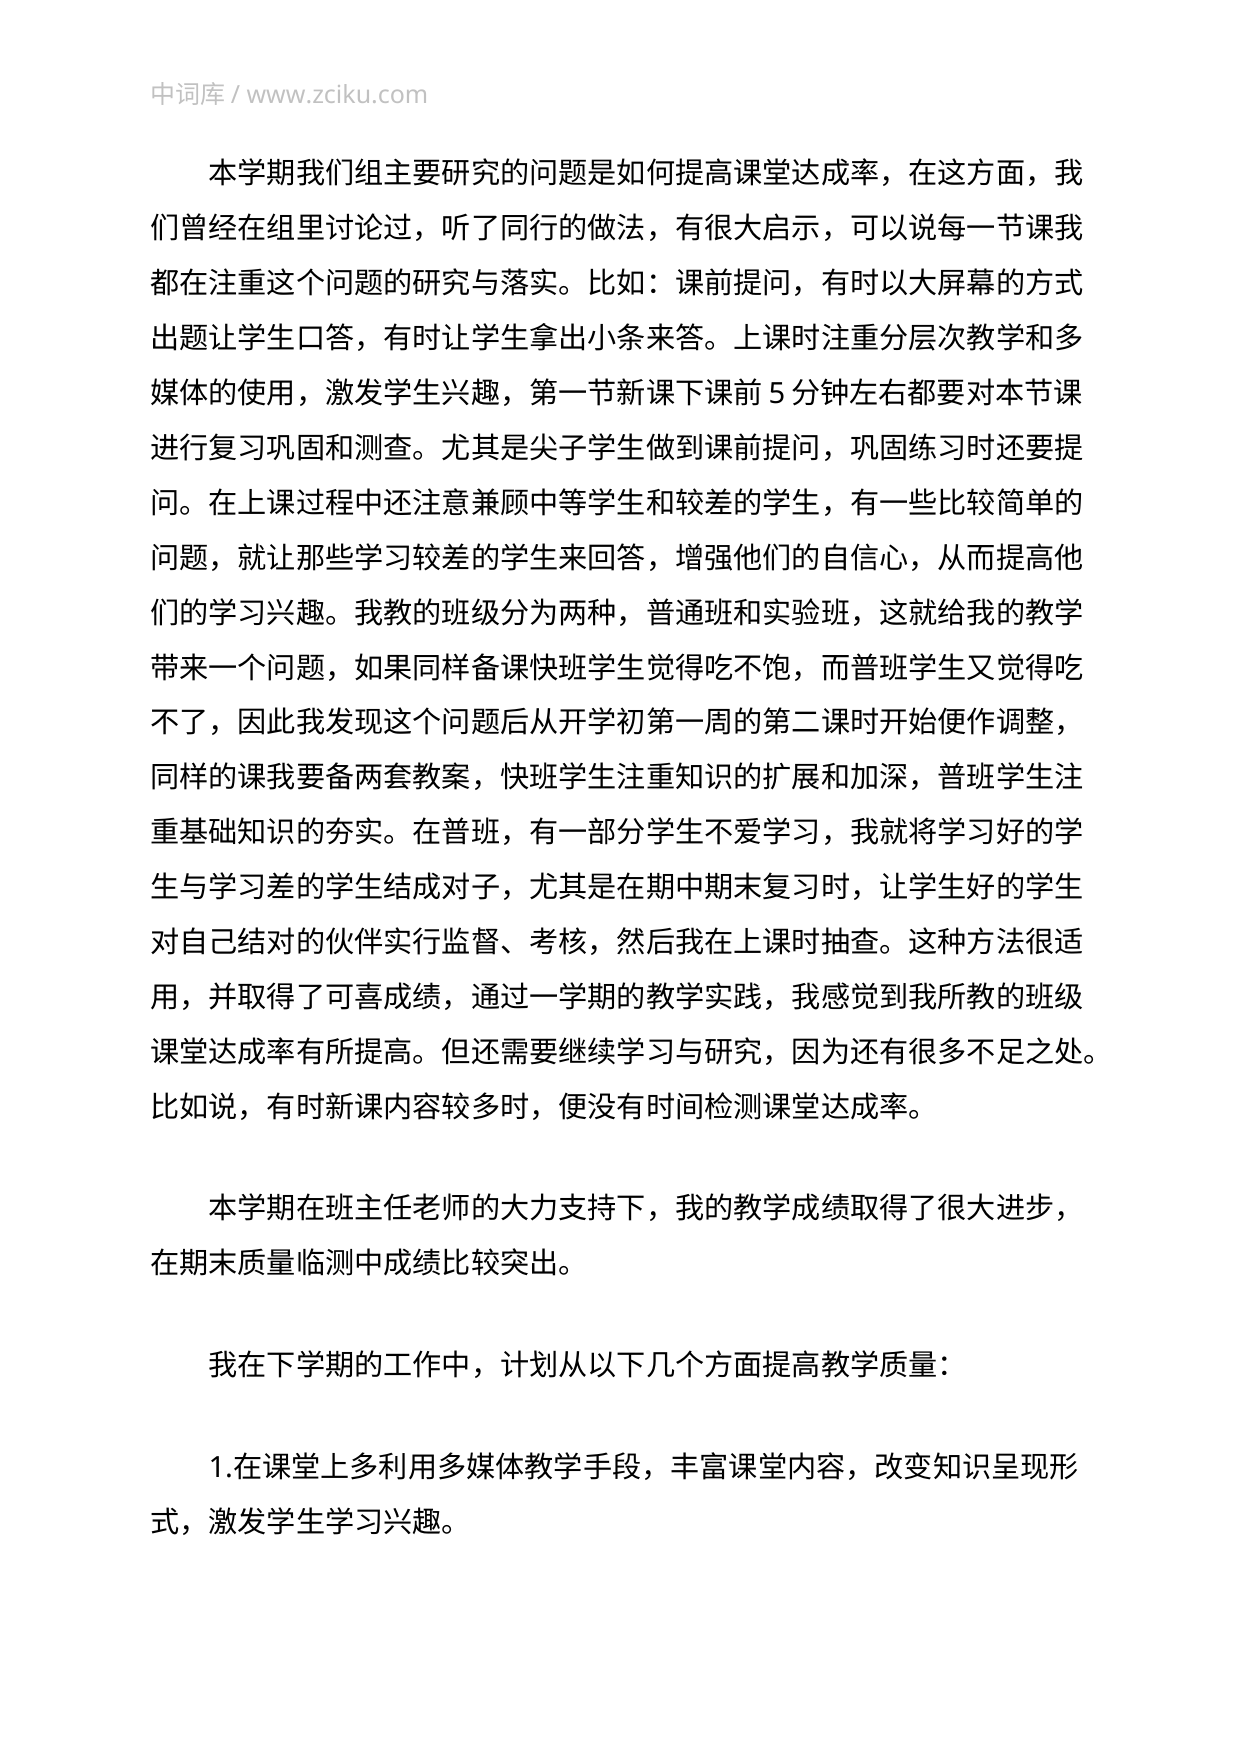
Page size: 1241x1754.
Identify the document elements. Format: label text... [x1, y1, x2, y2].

text 我在下学期的工作中，计划从以下几个方面提高教学质量： [150, 1342, 1090, 1384]
text 本学期我们组主要研究的问题是如何提高课堂达成率，在这方面，我们曾经在组里讨论过，听了同行的做法，有很大启示，可以说每一节课我都在注重这个问题的研究与落实。比如：课前提问，有时以大屏幕的方式出题让学生口答，有时让学生拿出小条来答。上课时注重分层次教学和多媒体的使用，激发学生兴趣，第一节新课下课前5分钟左右都要对本节课进行复习巩固和测查。尤其是尖子学生做到课前提问，巩固练习时还要提问。在上课过程中还注意兼顾中等学生和较差的学生，有一些比较简单的问题，就让那些学习较差的学生来回答，增强他们的自信心，从而提高他们的学习兴趣。我教的班级分为两种，普通班和实验班，这就给我的教学带来一个问题，如果同样备课快班学生觉得吃不饱，而普班学生又觉得吃不了，因此我发现这个问题后从开学初第一周的第二课时开始便作调整，同样的课我要备两套教案，快班学生注重知识的扩展和加深，普班学生注重基础知识的夯实。在普班，有一部分学生不爱学习，我就将学习好的学生与学习差的学生结成对子，尤其是在期中期末复习时，让学生好的学生对自己结对的伙伴实行监督、考核，然后我在上课时抽查。这种方法很适用，并取得了可喜成绩，通过一学期的教学实践，我感觉到我所教的班级课堂达成率有所提高。但还需要继续学习与研究，因为还有很多不足之处。比如说，有时新课内容较多时，便没有时间检测课堂达成率。 [150, 150, 1090, 1126]
text 1.在课堂上多利用多媒体教学手段，丰富课堂内容，改变知识呈现形式，激发学生学习兴趣。 [150, 1443, 1090, 1541]
text 本学期在班主任老师的大力支持下，我的教学成绩取得了很大进步，在期末质量临测中成绩比较突出。 [150, 1185, 1090, 1282]
